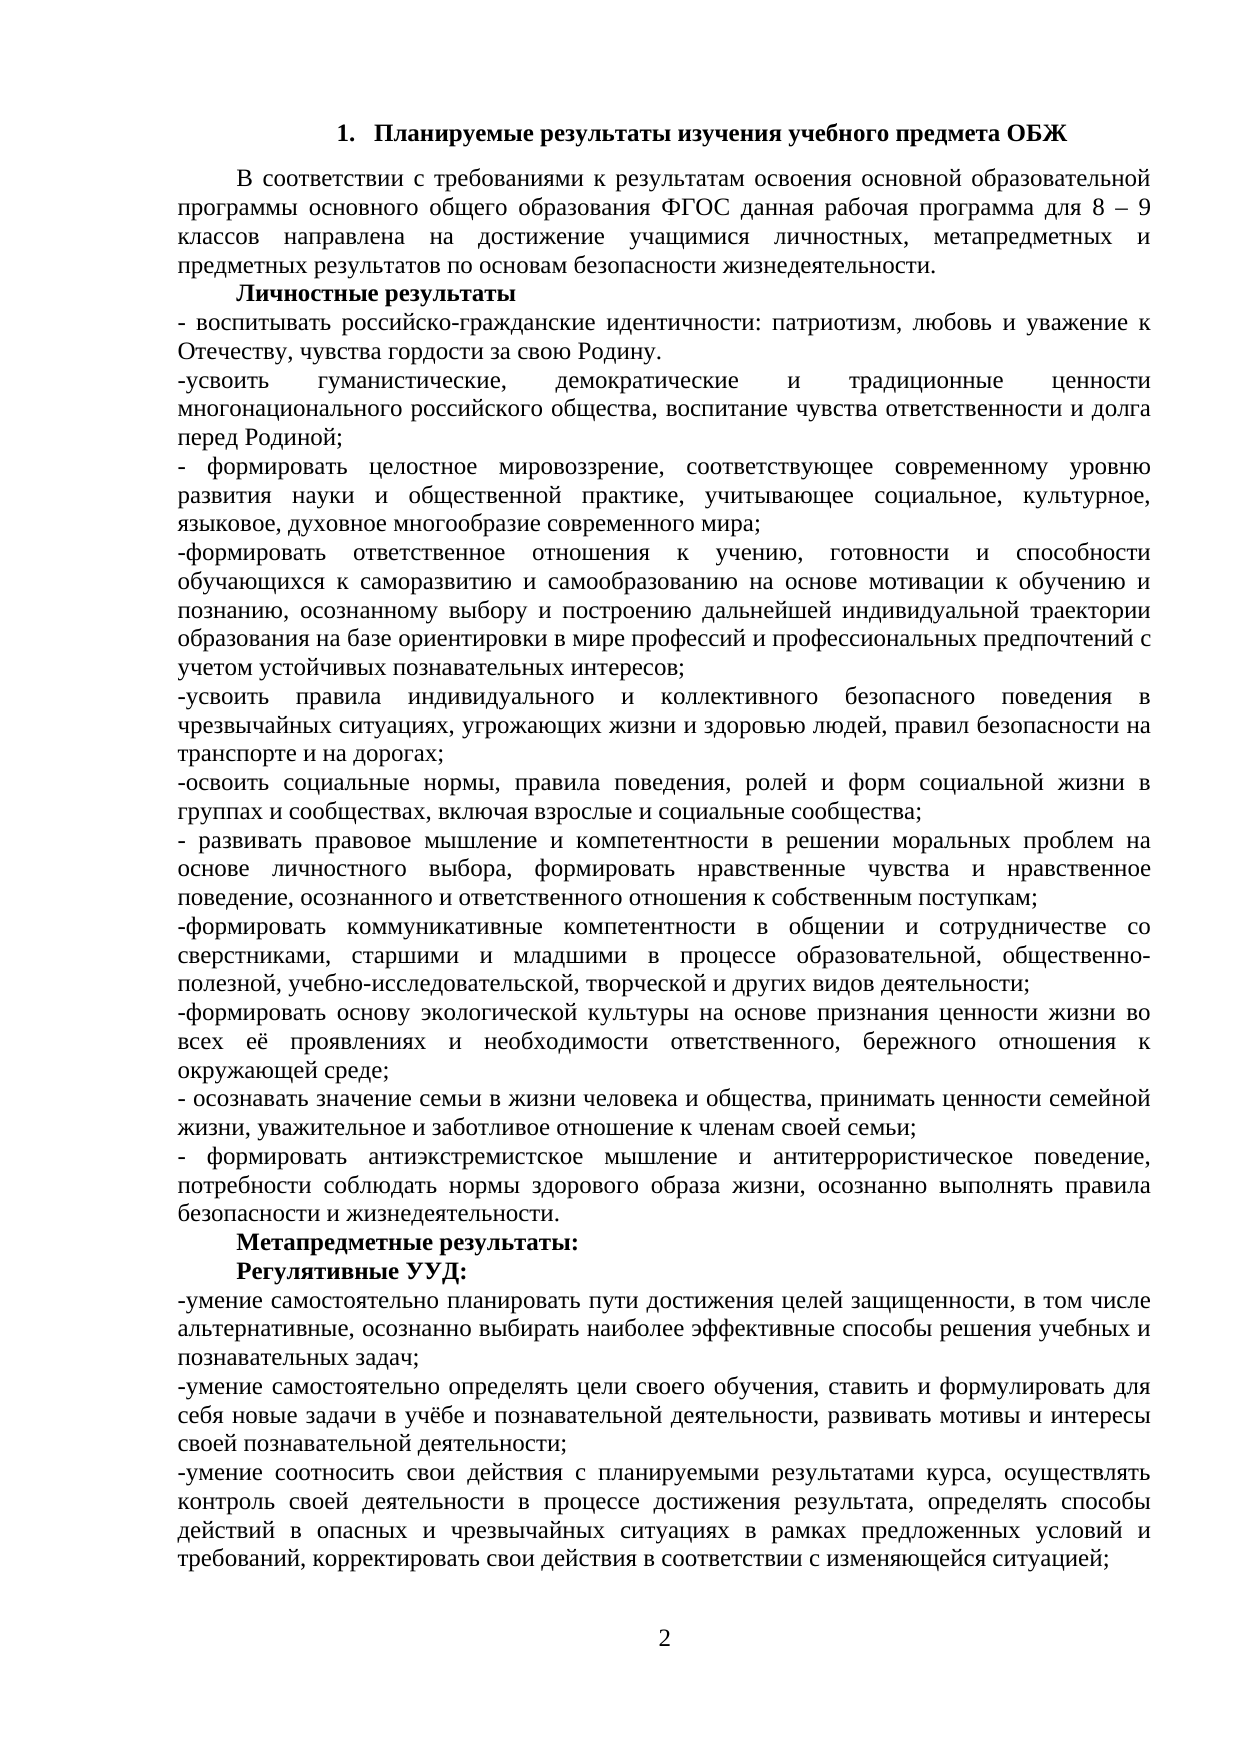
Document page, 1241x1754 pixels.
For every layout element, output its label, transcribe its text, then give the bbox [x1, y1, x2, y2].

text - формировать антиэкстремистское мышление и антитеррористическое поведение, потребности соблюдать нормы здорового образа жизни, осознанно выполнять правила безопасности и жизнедеятельности. [177, 1141, 1152, 1227]
text -формировать основу экологической культуры на основе признания ценности жизни во всех её проявлениях и необходимости ответственного, бережного отношения к окружающей среде; [177, 997, 1152, 1083]
text -освоить социальные нормы, правила поведения, ролей и форм социальной жизни в группах и сообществах, включая взрослые и социальные сообщества; [177, 767, 1152, 825]
list Планируемые результаты изучения учебного предмета ОБЖ [252, 118, 1152, 147]
text - формировать целостное мировоззрение, соответствующее современному уровню развития науки и общественной практике, учитывающее социальное, культурное, языковое, духовное многообразие современного мира; [177, 451, 1152, 537]
text - воспитывать российско-гражданские идентичности: патриотизм, любовь и уважение к Отечеству, чувства гордости за свою Родину. [177, 307, 1152, 365]
text -усвоить гуманистические, демократические и традиционные ценности многонационального российского общества, воспитание чувства ответственности и долга перед Родиной; [177, 365, 1152, 451]
text - развивать правовое мышление и компетентности в решении моральных проблем на основе личностного выбора, формировать нравственные чувства и нравственное поведение, осознанного и ответственного отношения к собственным поступкам; [177, 825, 1152, 911]
text -формировать ответственное отношения к учению, готовности и способности обучающихся к саморазвитию и самообразованию на основе мотивации к обучению и познанию, осознанному выбору и построению дальнейшей индивидуальной траектории образования на базе ориентировки в мире профессий и профессиональных предпочтений с учетом устойчивых познавательных интересов; [177, 537, 1152, 681]
text -умение самостоятельно определять цели своего обучения, ставить и формулировать для себя новые задачи в учёбе и познавательной деятельности, развивать мотивы и интересы своей познавательной деятельности; [177, 1371, 1152, 1457]
text - осознавать значение семьи в жизни человека и общества, принимать ценности семейной жизни, уважительное и заботливое отношение к членам своей семьи; [177, 1083, 1152, 1141]
text Личностные результаты [177, 278, 1152, 307]
text -формировать коммуникативные компетентности в общении и сотрудничестве со сверстниками, старшими и младшими в процессе образовательной, общественно-полезной, учебно-исследовательской, творческой и других видов деятельности; [177, 911, 1152, 997]
text -усвоить правила индивидуального и коллективного безопасного поведения в чрезвычайных ситуациях, угрожающих жизни и здоровью людей, правил безопасности на транспорте и на дорогах; [177, 681, 1152, 767]
text Регулятивные УУД: [177, 1256, 1152, 1285]
text Метапредметные результаты: [177, 1227, 1152, 1256]
text В соответствии с требованиями к результатам освоения основной образовательной программы основного общего образования ФГОС данная рабочая программа для 8 – 9 классов направлена на достижение учащимися личностных, метапредметных и предметных результатов по основам безопасности жизнедеятельности. [177, 163, 1152, 278]
text -умение соотносить свои действия с планируемыми результатами курса, осуществлять контроль своей деятельности в процессе достижения результата, определять способы действий в опасных и чрезвычайных ситуациях в рамках предложенных условий и требований, корректировать свои действия в соответствии с изменяющейся ситуацией; [177, 1457, 1152, 1572]
text -умение самостоятельно планировать пути достижения целей защищенности, в том числе альтернативные, осознанно выбирать наиболее эффективные способы решения учебных и познавательных задач; [177, 1285, 1152, 1371]
